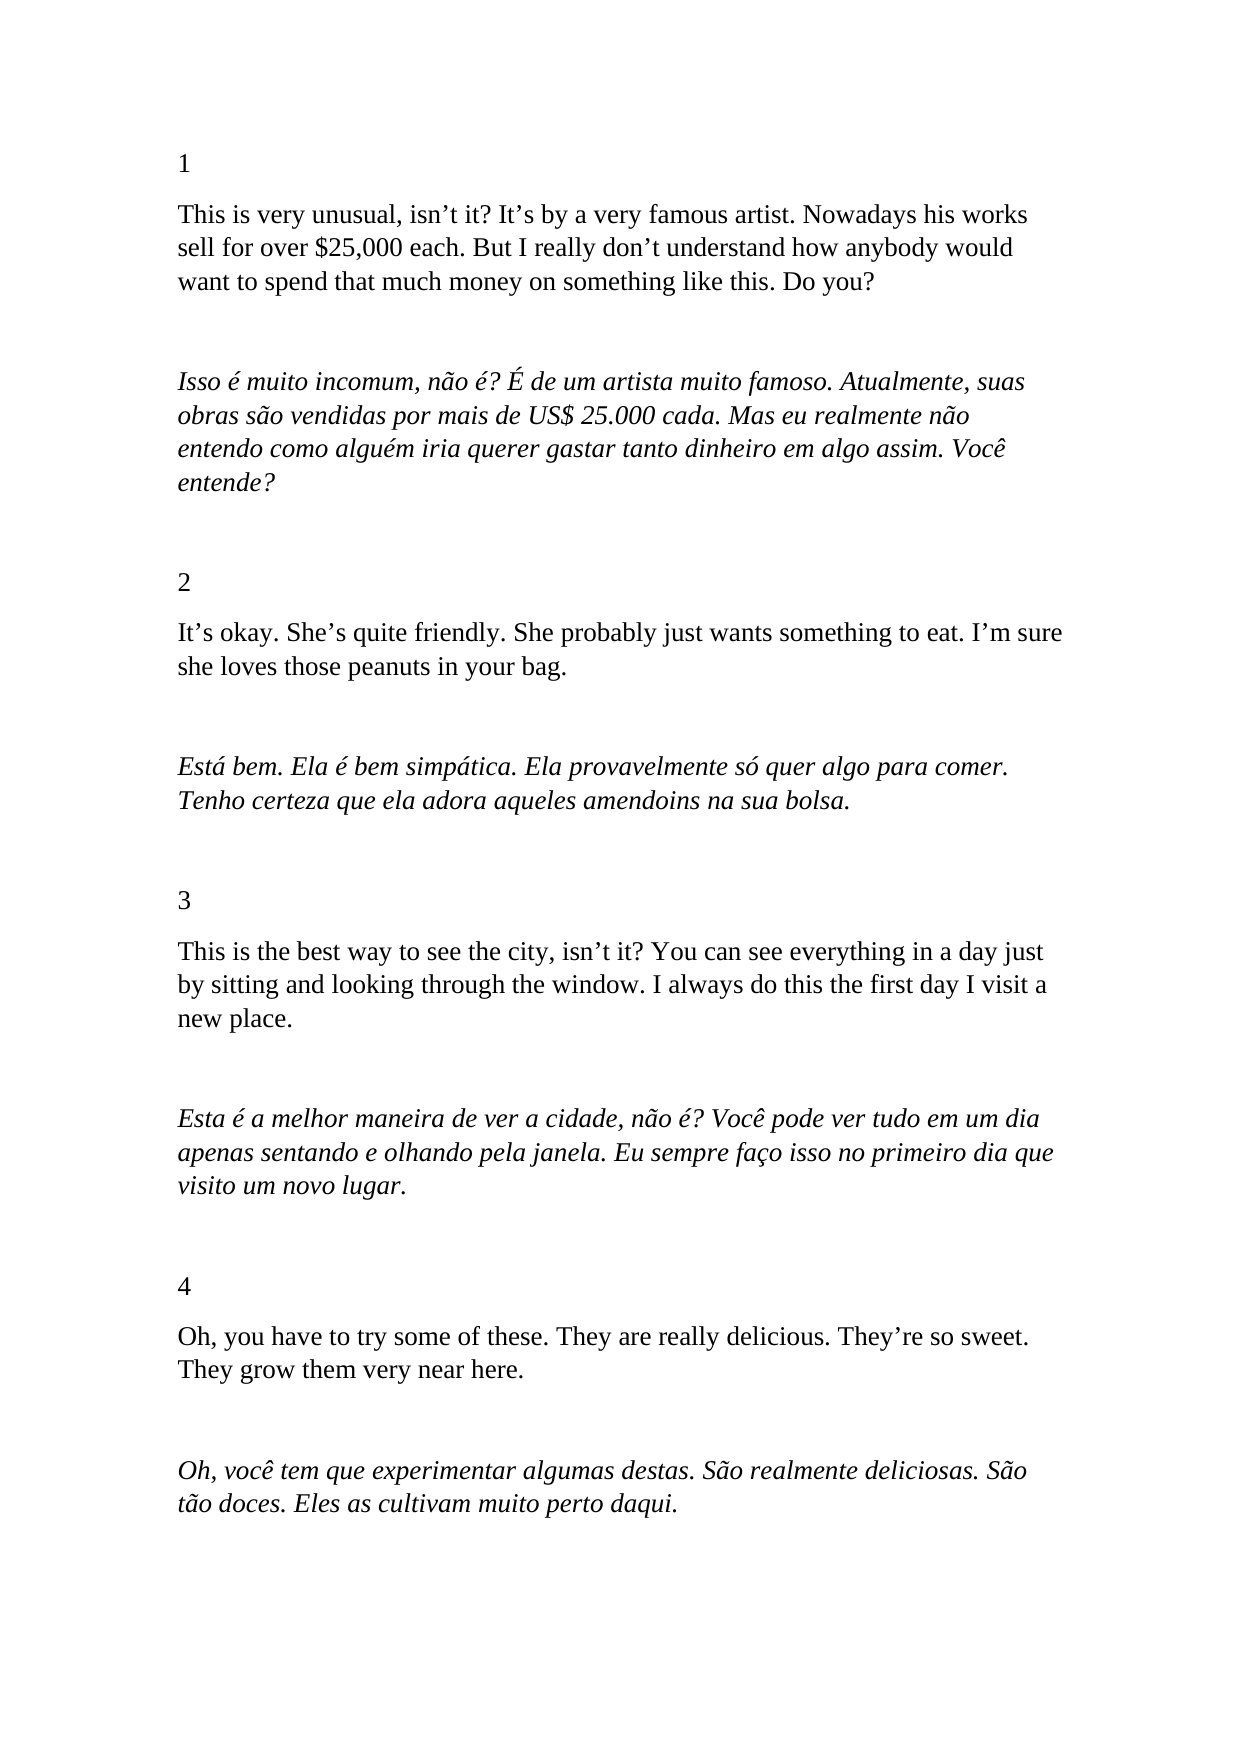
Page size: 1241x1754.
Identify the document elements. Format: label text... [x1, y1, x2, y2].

text This is the best way to see the city, isn’t it? You can see everything in a day just by sitting and looking through the window. I always do this the first day I visit a new place. [177, 935, 1063, 1033]
text 4 [177, 1270, 1063, 1301]
text Está bem. Ela é bem simpática. Ela provavelmente só quer algo para comer. Tenho certeza que ela adora aqueles amendoins na sua bolsa. [177, 751, 1063, 815]
text Oh, you have to try some of these. They are really delicious. They’re so sweet. They grow them very near here. [177, 1320, 1063, 1384]
text It’s okay. She’s quite friendly. She probably just wants something to eat. I’m sure she loves those peanuts in your bag. [177, 617, 1063, 681]
text Esta é a melhor maneira de ver a cidade, não é? Você pode ver tudo em um dia apenas sentando e olhando pela janela. Eu sempre faço isso no primeiro dia que visito um novo lugar. [177, 1102, 1063, 1200]
text 3 [177, 884, 1063, 916]
text 1 [177, 148, 1063, 179]
text Isso é muito incomum, não é? É de um artista muito famoso. Atualmente, suas obras são vendidas por mais de US$ 25.000 cada. Mas eu realmente não entendo como alguém iria querer gastar tanto dinheiro em algo assim. Você entende? [177, 365, 1063, 497]
text 2 [177, 566, 1063, 597]
text Oh, você tem que experimentar algumas destas. São realmente deliciosas. São tão doces. Eles as cultivam muito perto daqui. [177, 1454, 1063, 1518]
text This is very unusual, isn’t it? It’s by a very famous artist. Nowadays his works sell for over $25,000 each. But I really don’t understand how anybody would want to spend that much money on something like this. Do you? [177, 198, 1063, 296]
